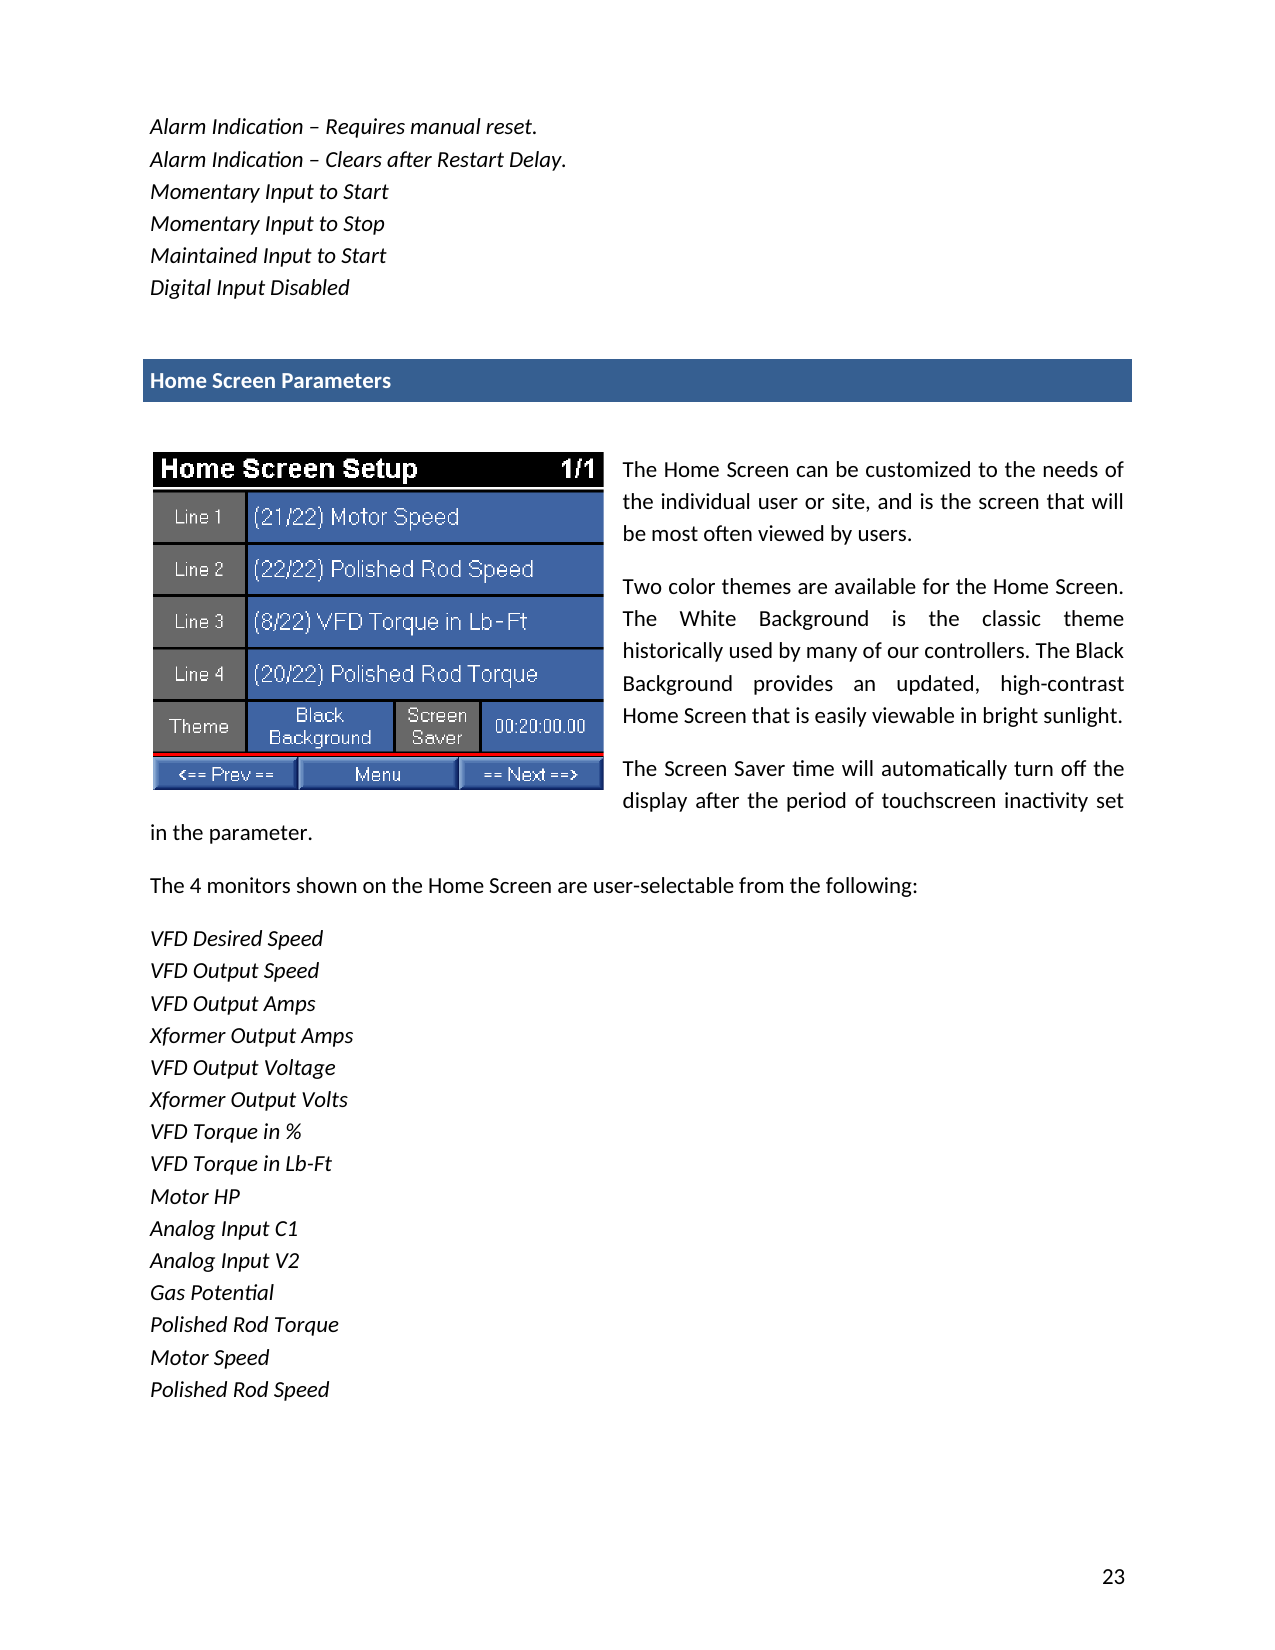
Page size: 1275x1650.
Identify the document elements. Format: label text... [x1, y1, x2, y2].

text VFD Output Voltage [150, 1053, 1125, 1081]
text Analog Input C1 [150, 1214, 1125, 1242]
table_header Home Screen Parameters [143, 359, 1132, 402]
text Maintained Input to Start [150, 241, 1125, 269]
text Alarm Indication – Requires manual reset. [150, 112, 1125, 141]
text Momentary Input to Stop [150, 209, 1125, 237]
text VFD Desired Speed [150, 924, 1125, 952]
picture [153, 452, 604, 790]
text Digital Input Disabled [150, 273, 1125, 301]
text VFD Output Amps [150, 989, 1125, 1017]
text Xformer Output Amps [150, 1021, 1125, 1049]
text The 4 monitors shown on the Home Screen are user-selectable from the following: [150, 871, 1125, 899]
text Motor HP [150, 1182, 1125, 1210]
text VFD Torque in Lb-Ft [150, 1149, 1125, 1178]
text VFD Torque in % [150, 1117, 1125, 1145]
text Motor Speed [150, 1343, 1125, 1371]
text Analog Input V2 [150, 1246, 1125, 1274]
text Momentary Input to Start [150, 177, 1125, 205]
text The Screen Saver time will automatically turn off the display after the period of touchscreen inactivity set in the parameter. [150, 754, 1125, 846]
text Polished Rod Speed [150, 1375, 1125, 1403]
text Two color themes are available for the Home Screen. The White Background is the classic theme historically used by many of our controllers. The Black Background provides an updated, high-contrast Home Screen that is easily viewable in bright sunlight. [604, 572, 1125, 729]
text Gas Potential [150, 1278, 1125, 1306]
text Xformer Output Volts [150, 1085, 1125, 1113]
text The Home Screen can be customized to the needs of the individual user or site, and is the screen that will be most often viewed by users. [604, 455, 1125, 547]
text VFD Output Speed [150, 956, 1125, 984]
text Polished Rod Torque [150, 1311, 1125, 1338]
text Alarm Indication – Clears after Restart Delay. [150, 145, 1125, 173]
